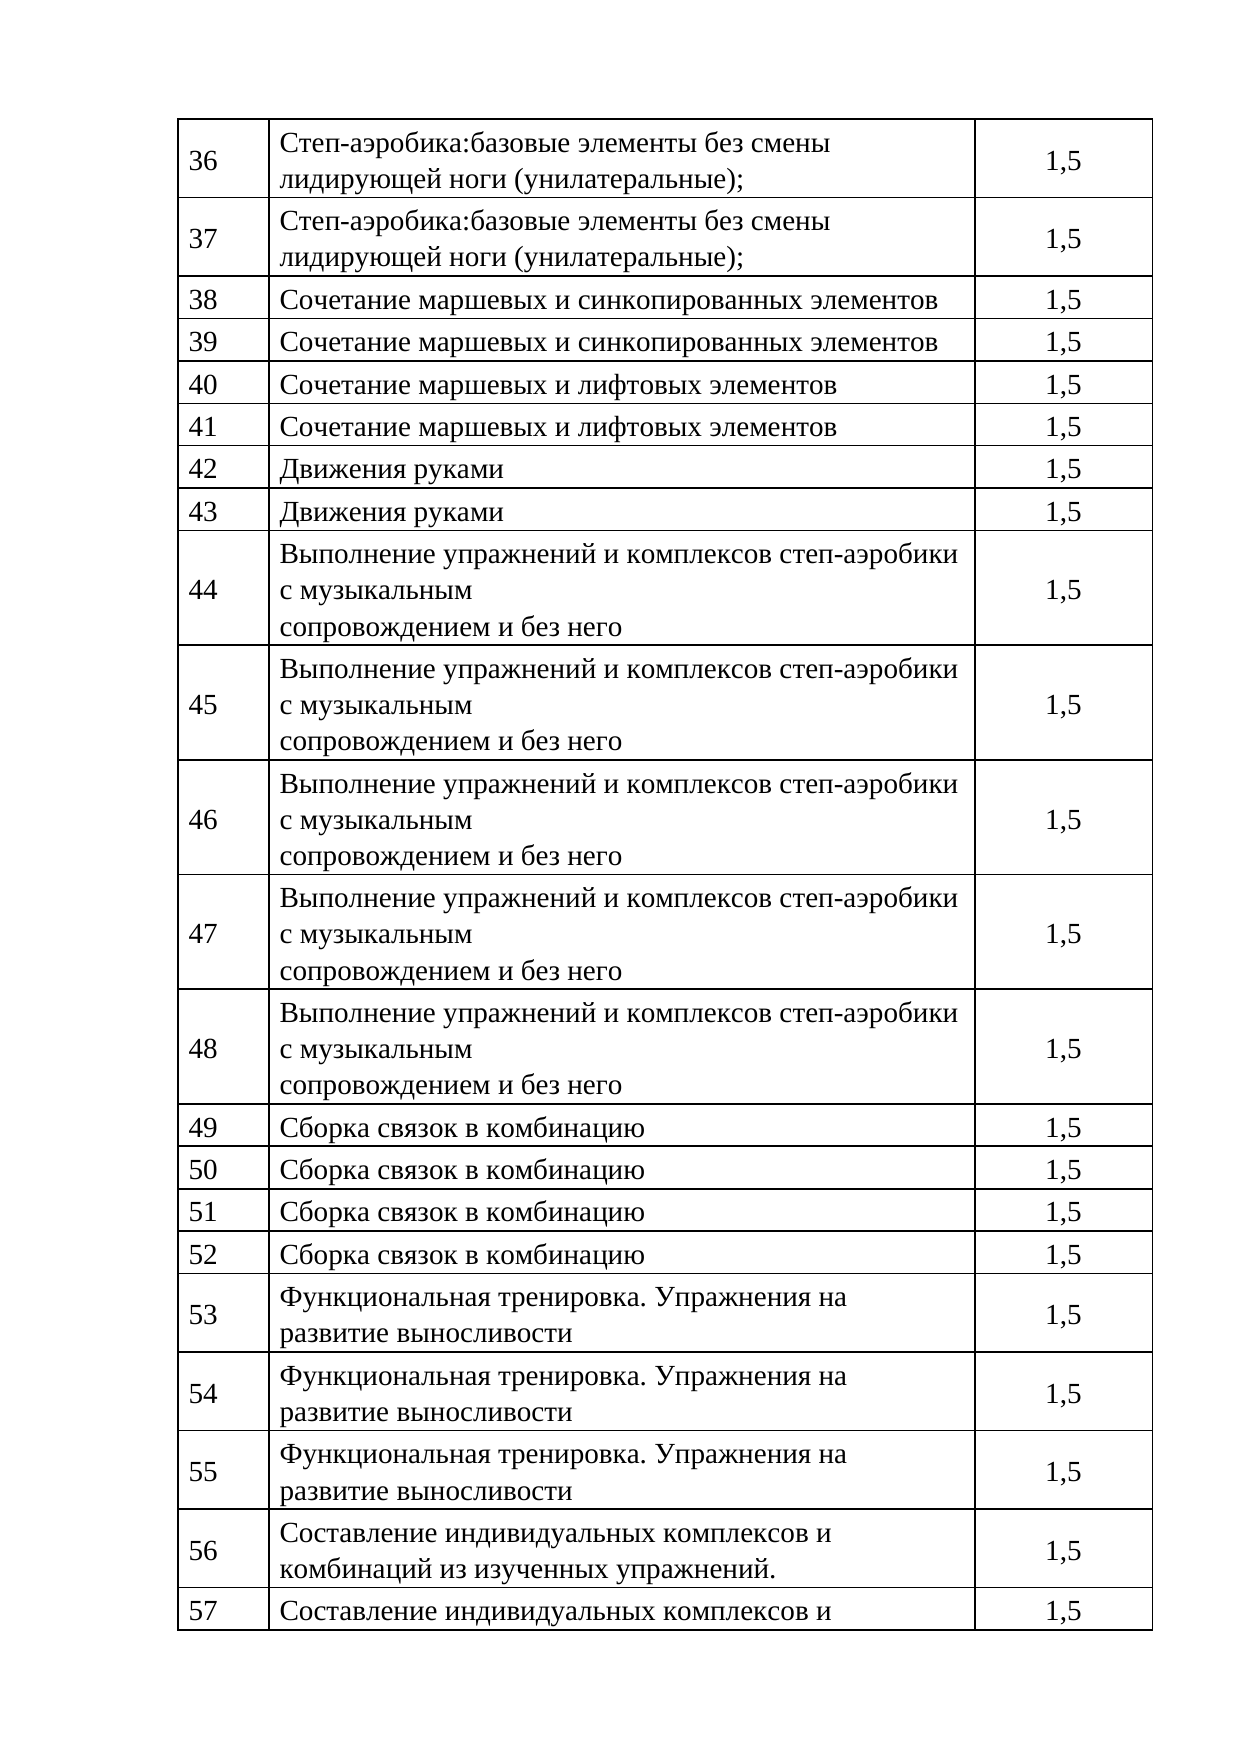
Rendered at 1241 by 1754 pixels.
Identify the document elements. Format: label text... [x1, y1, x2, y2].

table_cell 1,5 [976, 646, 1152, 759]
table_cell 1,5 [976, 1510, 1152, 1587]
table_cell Степ-аэробика:базовые элементы без смены лидирующей ноги (унилатеральные); [270, 198, 974, 275]
table_cell 54 [179, 1353, 268, 1430]
table_cell Выполнение упражнений и комплексов степ-аэробики с музыкальным сопровождением и без него [270, 990, 974, 1103]
table_cell 1,5 [976, 489, 1152, 529]
table_cell 1,5 [976, 990, 1152, 1103]
table_cell 51 [179, 1190, 268, 1230]
table_cell 37 [179, 198, 268, 275]
table_cell Сборка связок в комбинацию [270, 1232, 974, 1273]
table_cell 1,5 [976, 1274, 1152, 1351]
table_cell 1,5 [976, 404, 1152, 445]
table_cell Выполнение упражнений и комплексов степ-аэробики с музыкальным сопровождением и без него [270, 646, 974, 759]
table_cell 1,5 [976, 446, 1152, 487]
table_cell 48 [179, 990, 268, 1103]
table_cell 43 [179, 489, 268, 529]
table_cell 1,5 [976, 1147, 1152, 1188]
table_cell 1,5 [976, 531, 1152, 644]
table_cell 1,5 [976, 319, 1152, 360]
table_cell Выполнение упражнений и комплексов степ-аэробики с музыкальным сопровождением и без него [270, 531, 974, 644]
table_cell Функциональная тренировка. Упражнения на развитие выносливости [270, 1353, 974, 1430]
table_cell 1,5 [976, 1431, 1152, 1508]
table_cell 1,5 [976, 1588, 1152, 1629]
table_cell Сочетание маршевых и лифтовых элементов [270, 362, 974, 402]
table_cell Сборка связок в комбинацию [270, 1190, 974, 1230]
table_cell 38 [179, 277, 268, 318]
table_cell Сочетание маршевых и лифтовых элементов [270, 404, 974, 445]
table_cell 1,5 [976, 1190, 1152, 1230]
table_cell Функциональная тренировка. Упражнения на развитие выносливости [270, 1274, 974, 1351]
table_cell 39 [179, 319, 268, 360]
table_cell Сочетание маршевых и синкопированных элементов [270, 319, 974, 360]
table_cell 47 [179, 875, 268, 988]
table_cell 1,5 [976, 362, 1152, 402]
table_cell Функциональная тренировка. Упражнения на развитие выносливости [270, 1431, 974, 1508]
table_cell 1,5 [976, 277, 1152, 318]
table_cell 36 [179, 120, 268, 197]
table_cell 50 [179, 1147, 268, 1188]
table_cell 42 [179, 446, 268, 487]
table_cell Движения руками [270, 489, 974, 529]
table_cell 1,5 [976, 120, 1152, 197]
table_cell 40 [179, 362, 268, 402]
table_cell Выполнение упражнений и комплексов степ-аэробики с музыкальным сопровождением и без него [270, 761, 974, 874]
table_cell Степ-аэробика:базовые элементы без смены лидирующей ноги (унилатеральные); [270, 120, 974, 197]
table_cell 41 [179, 404, 268, 445]
table_cell 45 [179, 646, 268, 759]
table_cell 1,5 [976, 1353, 1152, 1430]
table_cell 1,5 [976, 1105, 1152, 1145]
table_cell 57 [179, 1588, 268, 1629]
table_cell 1,5 [976, 1232, 1152, 1273]
table_cell 49 [179, 1105, 268, 1145]
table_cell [270, 1510, 974, 1587]
table_cell Сочетание маршевых и синкопированных элементов [270, 277, 974, 318]
table_cell 1,5 [976, 761, 1152, 874]
table_cell 1,5 [976, 875, 1152, 988]
table_cell 52 [179, 1232, 268, 1273]
table_cell 56 [179, 1510, 268, 1587]
table_cell 1,5 [976, 198, 1152, 275]
table_cell Сборка связок в комбинацию [270, 1105, 974, 1145]
table_cell Движения руками [270, 446, 974, 487]
table_cell 53 [179, 1274, 268, 1351]
table_cell 46 [179, 761, 268, 874]
table_cell 44 [179, 531, 268, 644]
table_cell 55 [179, 1431, 268, 1508]
table_cell Сборка связок в комбинацию [270, 1147, 974, 1188]
table_cell Выполнение упражнений и комплексов степ-аэробики с музыкальным сопровождением и без него [270, 875, 974, 988]
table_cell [270, 1588, 974, 1629]
